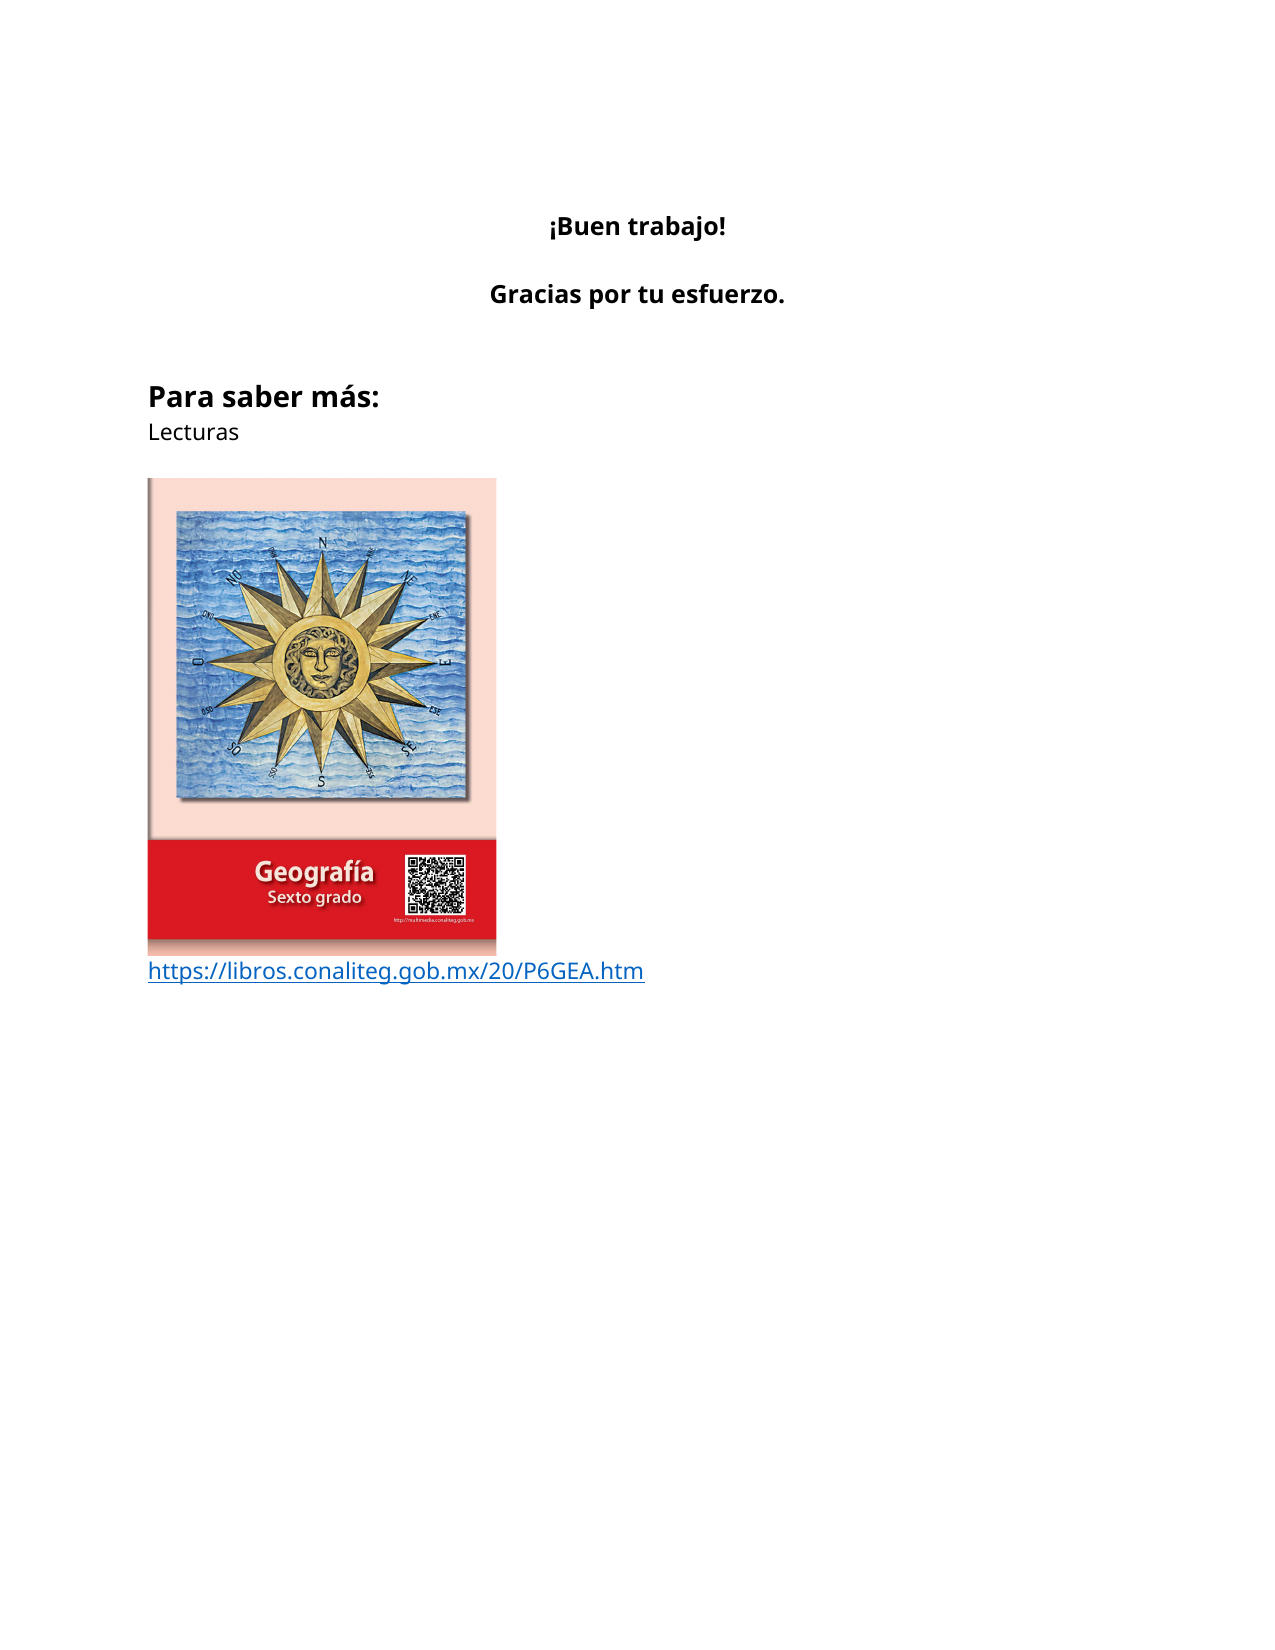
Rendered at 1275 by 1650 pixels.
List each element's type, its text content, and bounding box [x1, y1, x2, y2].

text Gracias por tu esfuerzo. [148, 277, 1127, 311]
picture [147, 478, 497, 956]
text ¡Buen trabajo! [148, 208, 1127, 242]
text Para saber más: [148, 376, 1127, 416]
text https://libros.conaliteg.gob.mx/20/P6GEA.htm [148, 955, 1122, 987]
text Lecturas [148, 416, 1127, 447]
